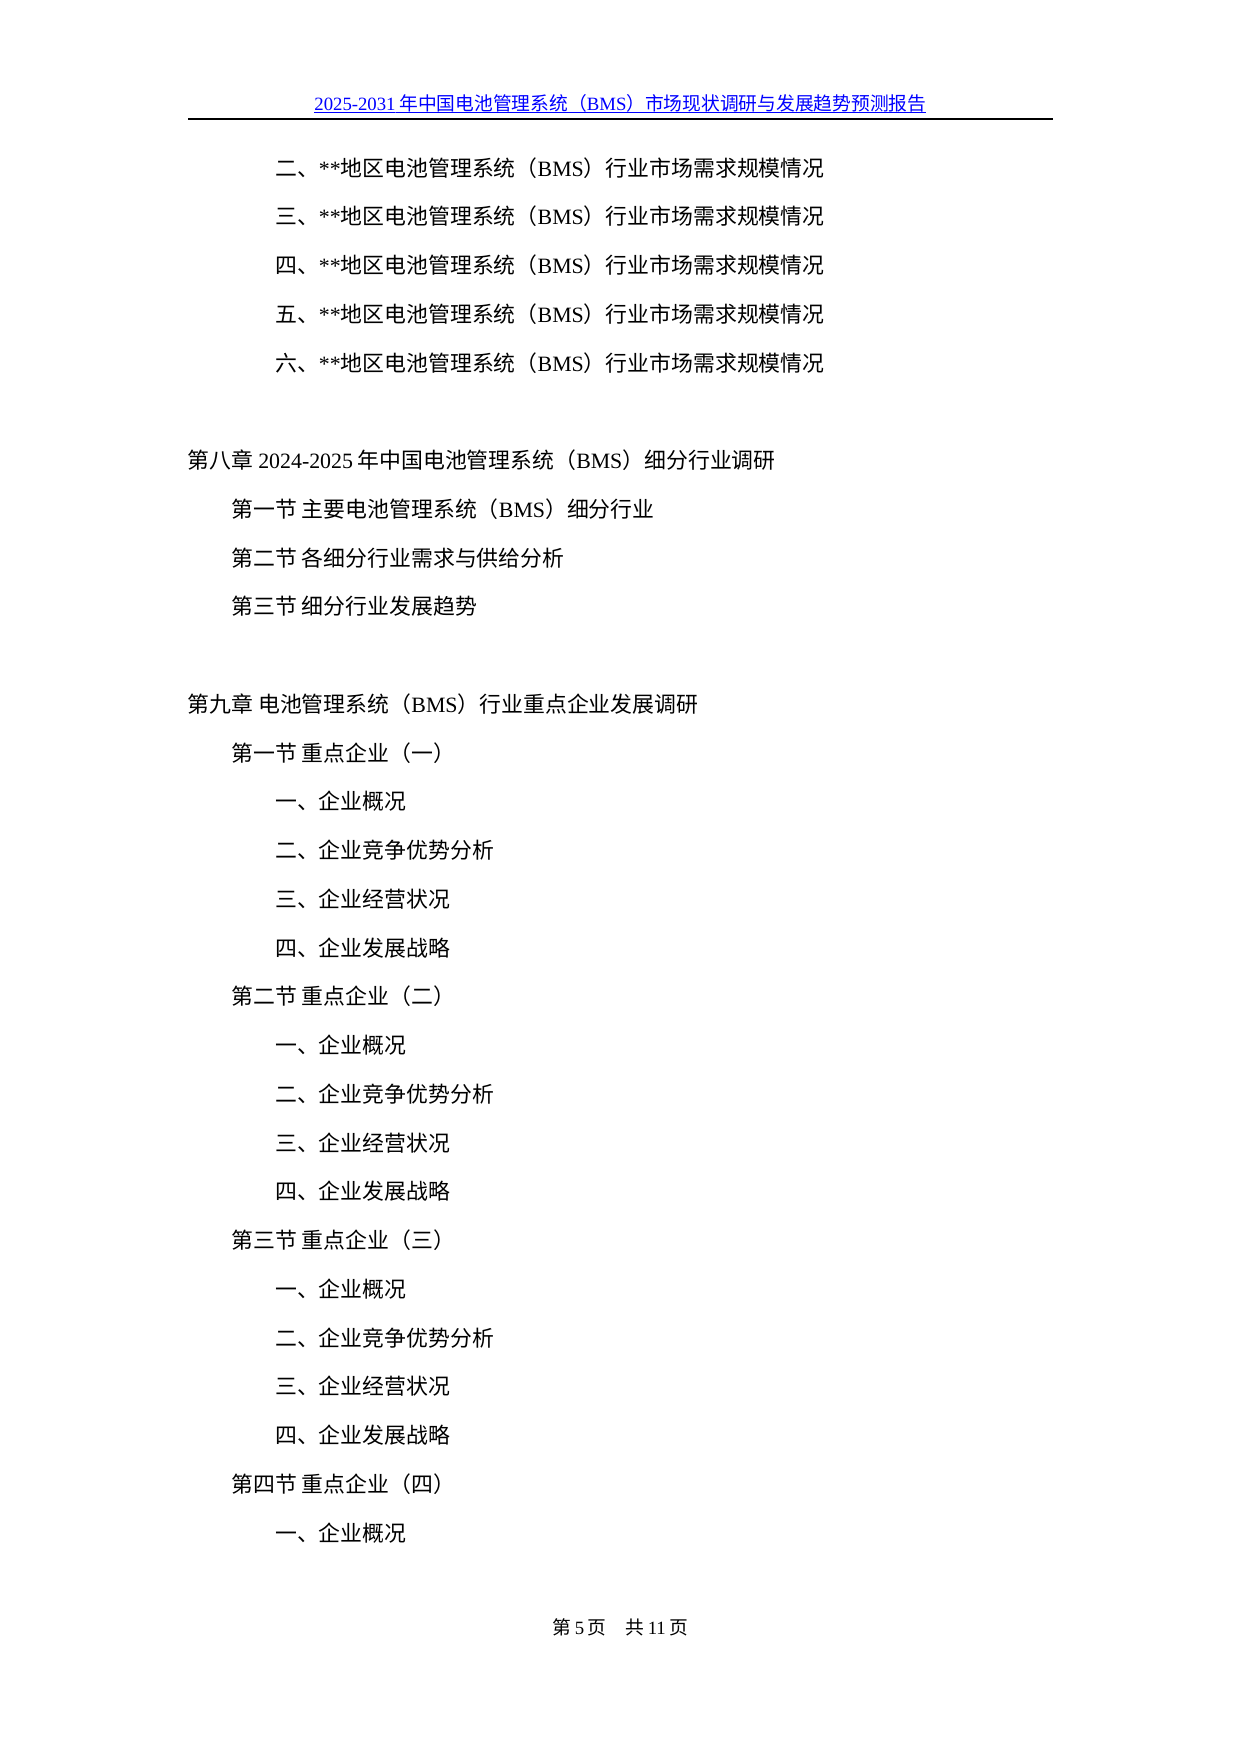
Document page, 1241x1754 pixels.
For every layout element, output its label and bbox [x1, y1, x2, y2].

text [187, 150, 1053, 1548]
